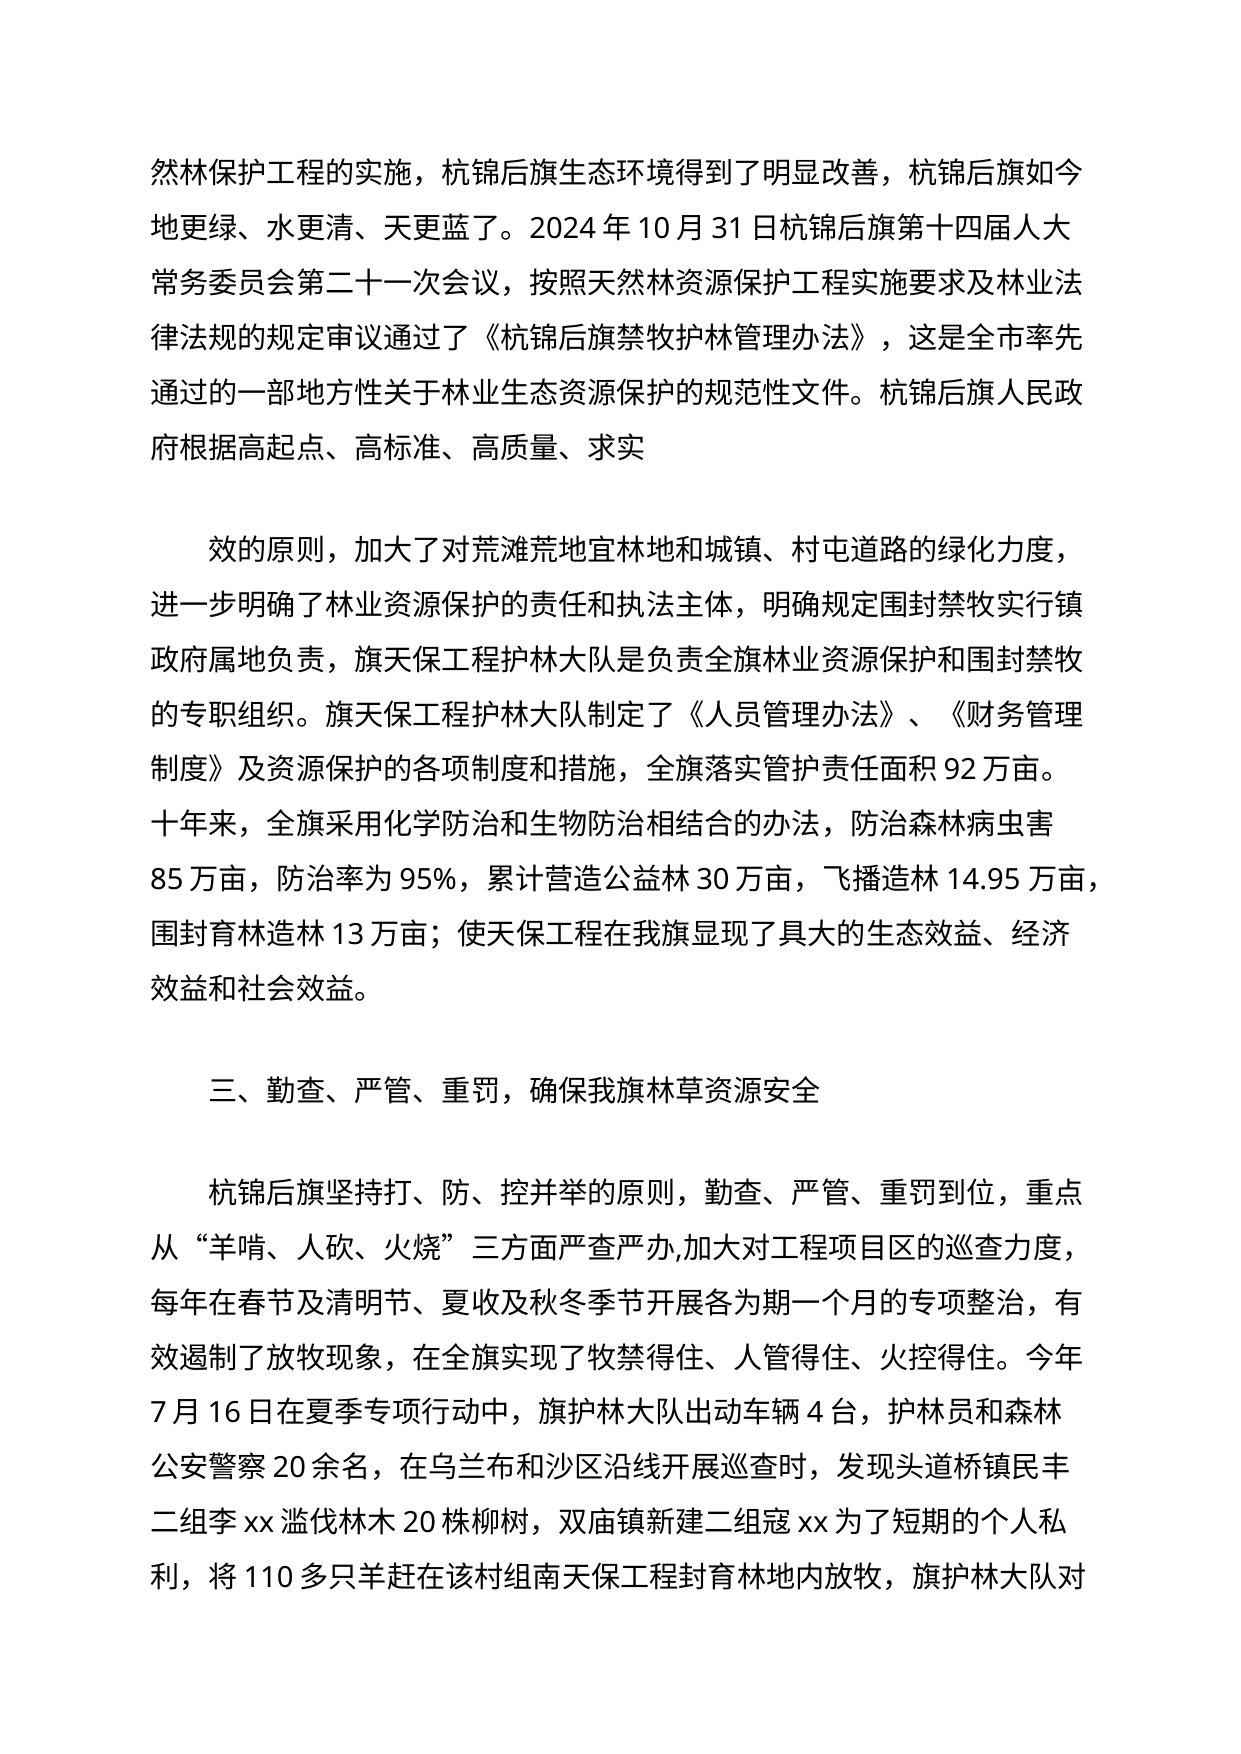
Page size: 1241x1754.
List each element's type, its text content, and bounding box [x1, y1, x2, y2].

text 三、勤查、严管、重罚，确保我旗林草资源安全 [150, 1068, 1090, 1110]
text 效的原则，加大了对荒滩荒地宜林地和城镇、村屯道路的绿化力度，进一步明确了林业资源保护的责任和执法主体，明确规定围封禁牧实行镇政府属地负责，旗天保工程护林大队是负责全旗林业资源保护和围封禁牧的专职组织。旗天保工程护林大队制定了《人员管理办法》、《财务管理制度》及资源保护的各项制度和措施，全旗落实管护责任面积92万亩。十年来，全旗采用化学防治和生物防治相结合的办法，防治森林病虫害85万亩，防治率为95%，累计营造公益林30万亩，飞播造林 14.95 万亩，围封育林造林13万亩；使天保工程在我旗显现了具大的生态效益、经济效益和社会效益。 [150, 526, 1090, 1008]
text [150, 150, 1090, 467]
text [150, 1169, 1090, 1596]
